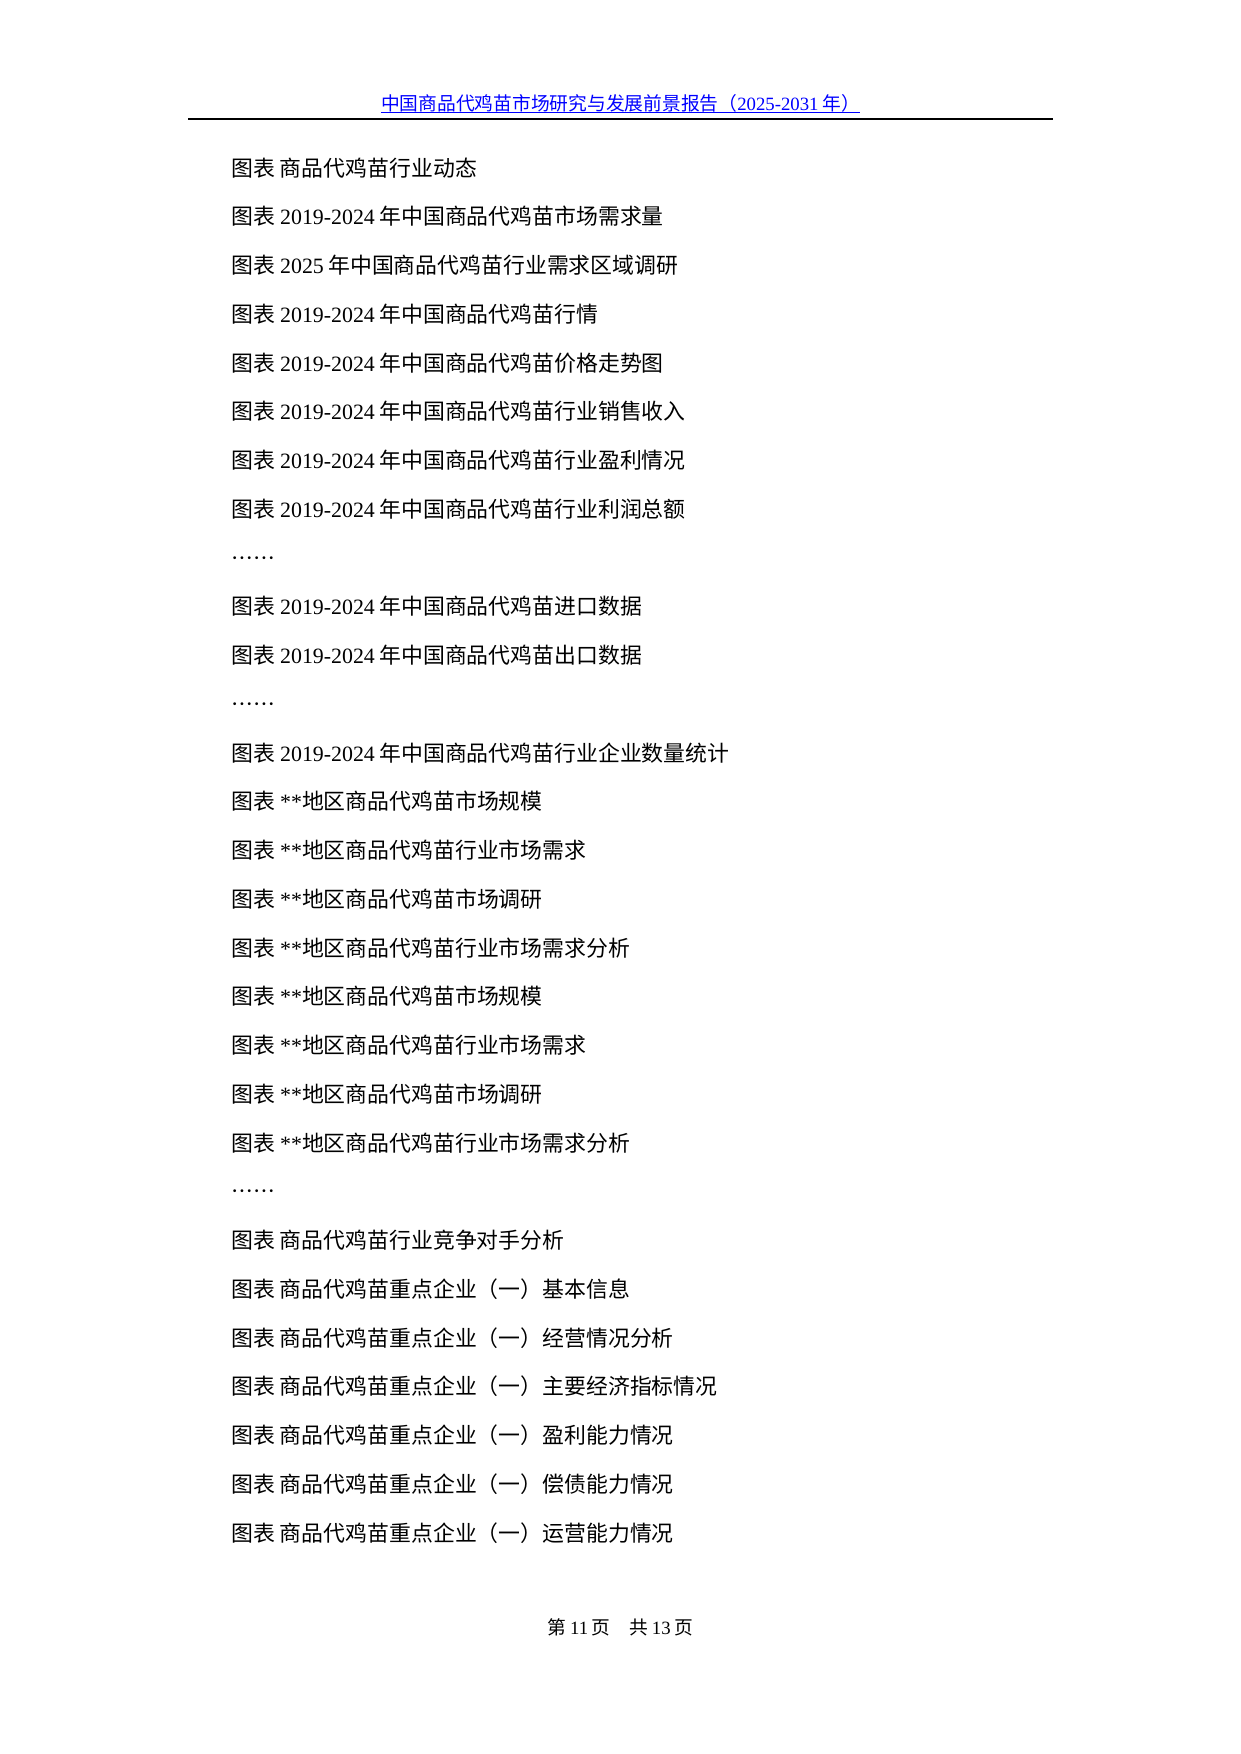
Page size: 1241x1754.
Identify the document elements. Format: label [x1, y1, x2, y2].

text [187, 150, 1053, 1548]
